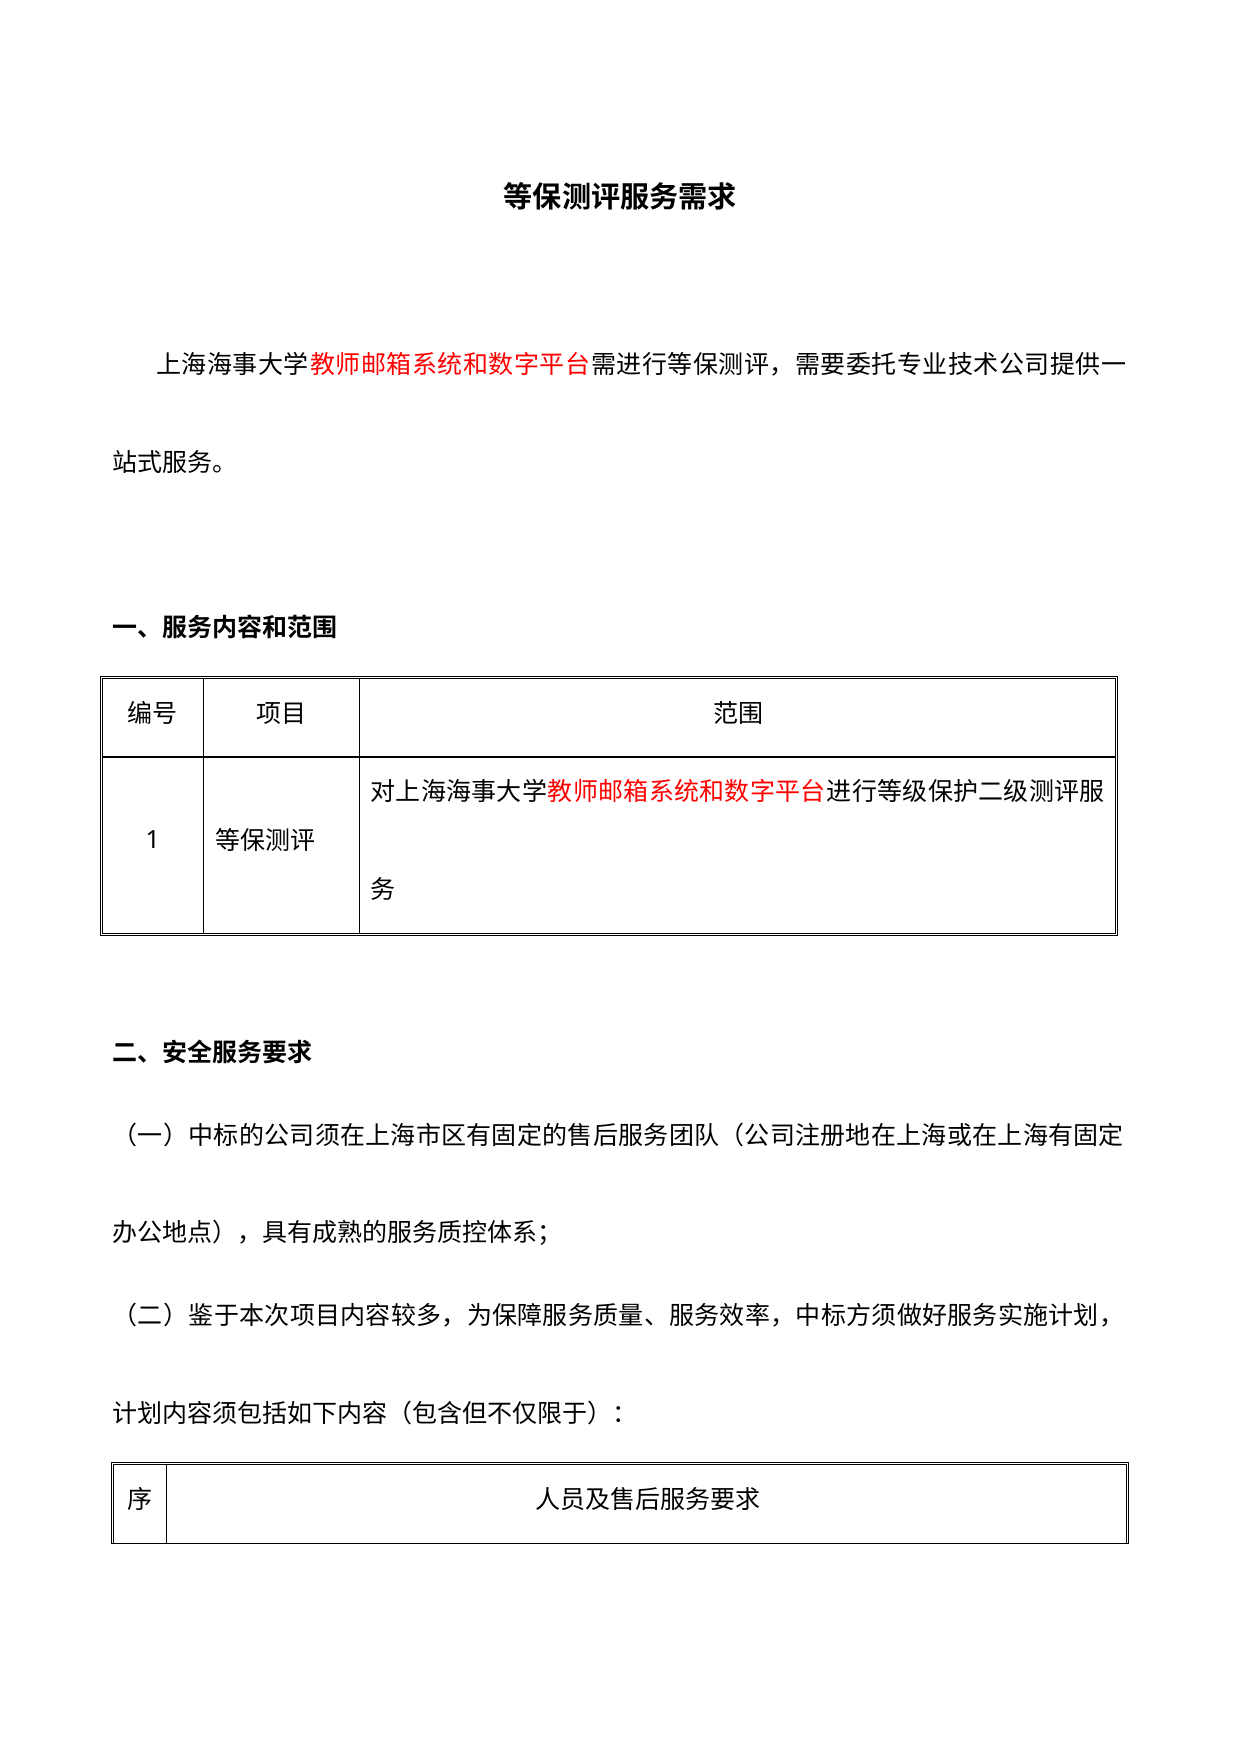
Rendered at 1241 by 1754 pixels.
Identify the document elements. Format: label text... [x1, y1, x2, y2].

table_cell 对上海海事大学教师邮箱系统和数字平台进行等级保护二级测评服务 [360, 758, 1115, 932]
text （一）中标的公司须在上海市区有固定的售后服务团队（公司注册地在上海或在上海有固定办公地点），具有成熟的服务质控体系； [112, 1101, 1128, 1263]
text 二、安全服务要求 [112, 1018, 1128, 1083]
table_header 范围 [360, 679, 1115, 756]
table_cell 1 [103, 758, 203, 932]
table_cell 等保测评 [204, 758, 359, 932]
table_header 人员及售后服务要求 [167, 1465, 1126, 1543]
table_header 项目 [204, 679, 359, 756]
text 一、服务内容和范围 [112, 593, 1128, 658]
text （二）鉴于本次项目内容较多，为保障服务质量、服务效率，中标方须做好服务实施计划，计划内容须包括如下内容（包含但不仅限于）： [112, 1281, 1128, 1444]
table_header 编号 [103, 679, 203, 756]
text 上海海事大学教师邮箱系统和数字平台需进行等保测评，需要委托专业技术公司提供一站式服务。 [112, 330, 1128, 493]
table_header 序号 [114, 1465, 166, 1543]
text 等保测评服务需求 [112, 162, 1128, 227]
